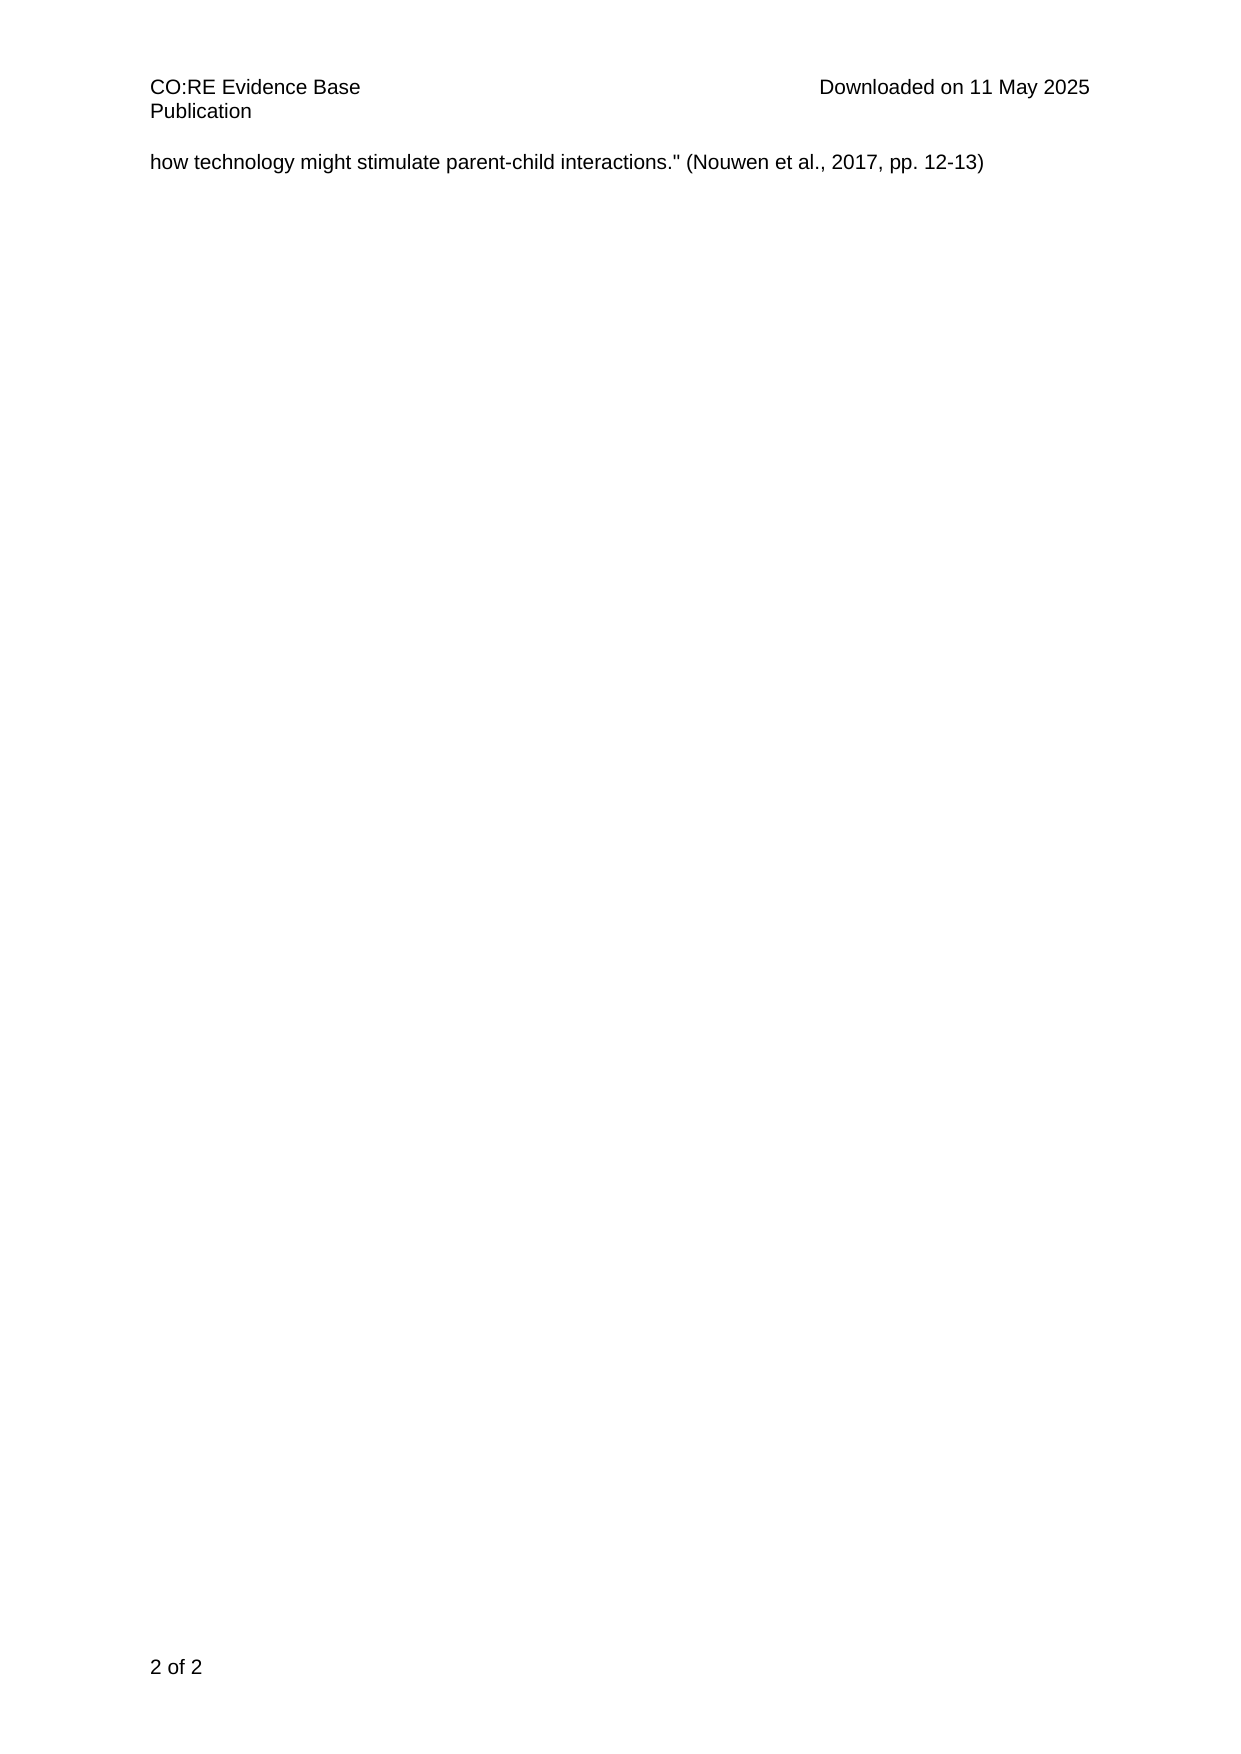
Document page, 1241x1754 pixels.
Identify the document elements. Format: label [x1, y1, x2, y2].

text [150, 150, 1090, 174]
